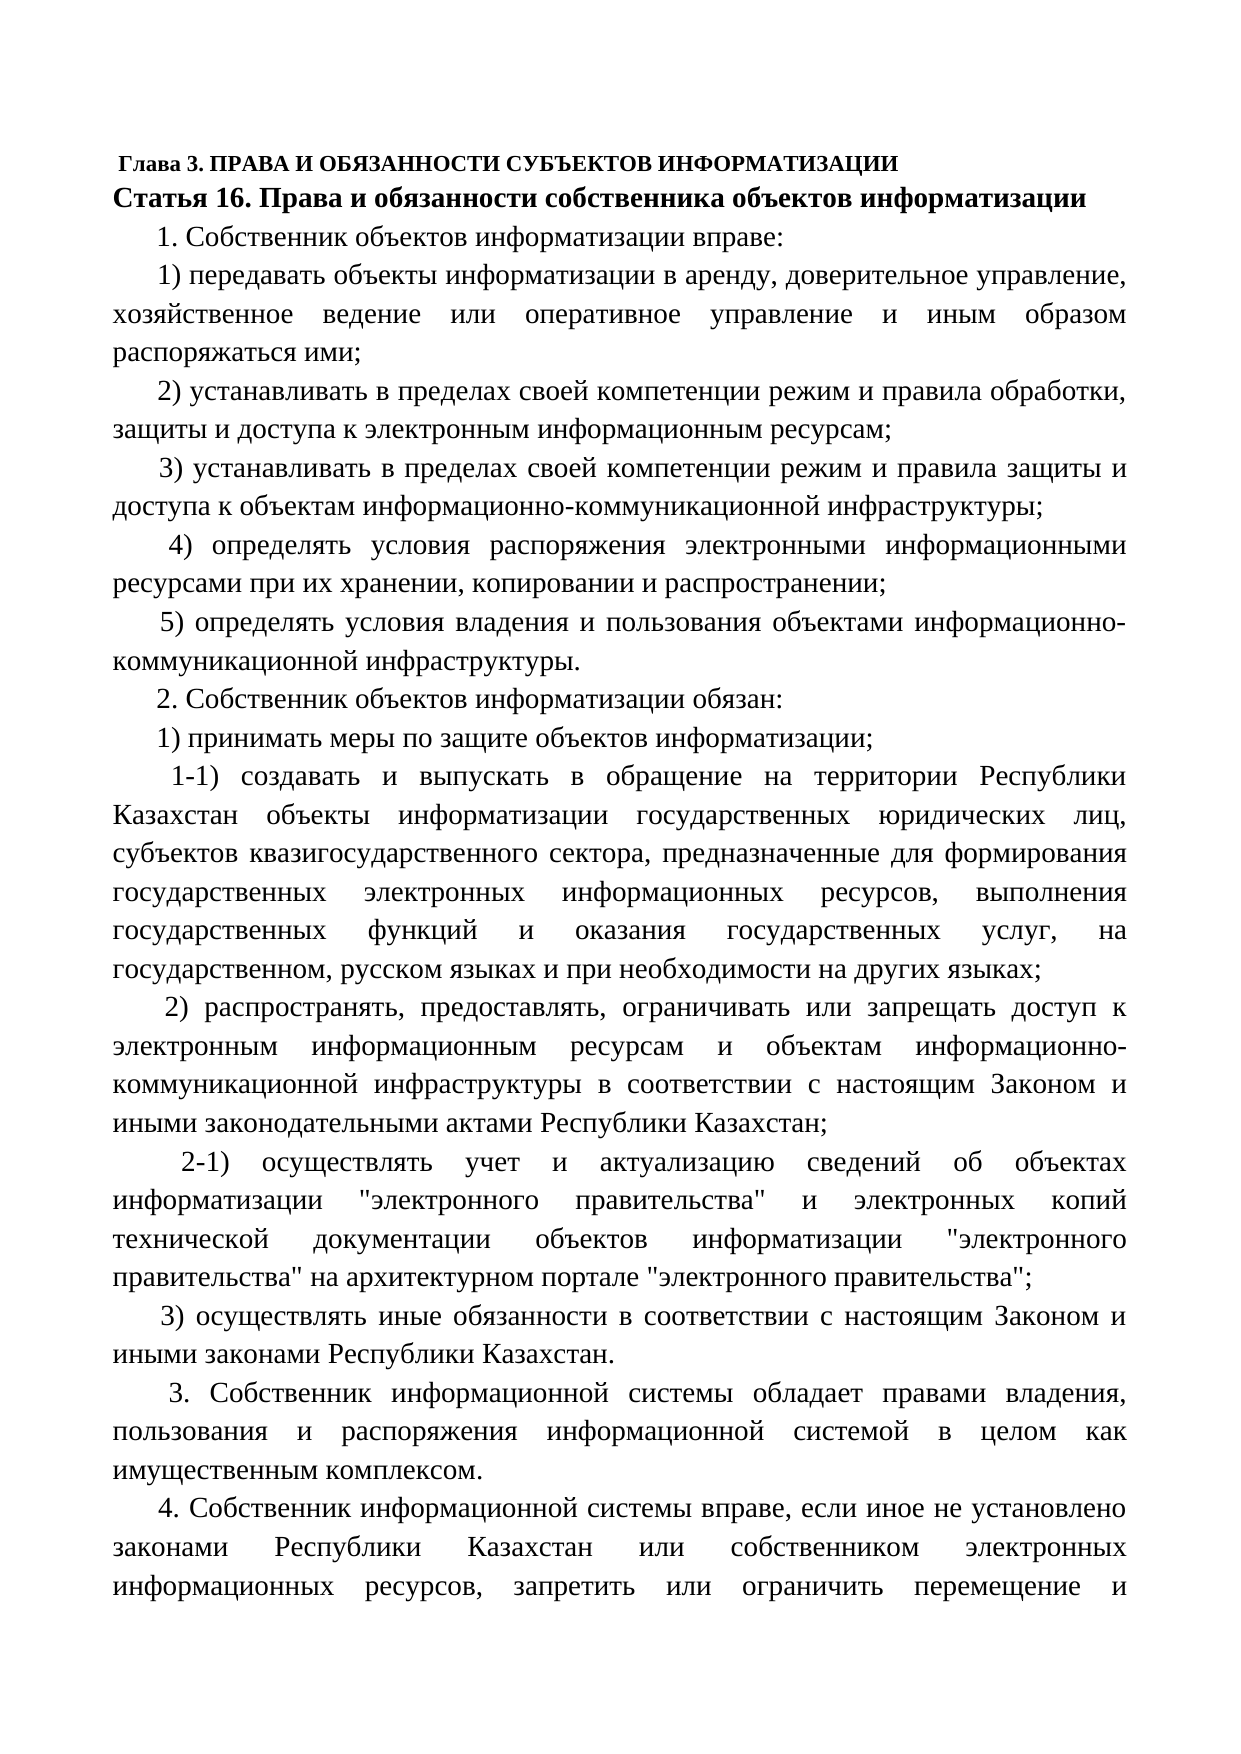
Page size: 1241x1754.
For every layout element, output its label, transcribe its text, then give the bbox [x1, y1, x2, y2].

text 1. Собственник объектов информатизации вправе: [112, 219, 1128, 252]
text 2-1) осуществлять учет и актуализацию сведений об объектах информатизации "электронного правительства" и электронных копий технической документации объектов информатизации "электронного правительства" на архитектурном портале "электронного правительства"; [112, 1144, 1128, 1293]
text 2) устанавливать в пределах своей компетенции режим и правила обработки, защиты и доступа к электронным информационным ресурсам; [112, 373, 1128, 445]
text 2) распространять, предоставлять, ограничивать или запрещать доступ к электронным информационным ресурсам и объектам информационно-коммуникационной инфраструктуры в соответствии с настоящим Законом и иными законодательными актами Республики Казахстан; [112, 989, 1128, 1139]
text 4) определять условия распоряжения электронными информационными ресурсами при их хранении, копировании и распространении; [112, 527, 1128, 599]
text 3) устанавливать в пределах своей компетенции режим и правила защиты и доступа к объектам информационно-коммуникационной инфраструктуры; [112, 450, 1128, 522]
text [112, 1491, 1128, 1601]
text 5) определять условия владения и пользования объектами информационно-коммуникационной инфраструктуры. [112, 604, 1128, 676]
text 3) осуществлять иные обязанности в соответствии с настоящим Законом и иными законами Республики Казахстан. [112, 1298, 1128, 1370]
text 1-1) создавать и выпускать в обращение на территории Республики Казахстан объекты информатизации государственных юридических лиц, субъектов квазигосударственного сектора, предназначенные для формирования государственных электронных информационных ресурсов, выполнения государственных функций и оказания государственных услуг, на государственном, русском языках и при необходимости на других языках; [112, 758, 1128, 984]
text Глава 3. ПРАВА И ОБЯЗАННОСТИ СУБЪЕКТОВ ИНФОРМАТИЗАЦИИ [112, 150, 1128, 176]
text Статья 16. Права и обязанности собственника объектов информатизации [112, 180, 1128, 214]
text 2. Собственник объектов информатизации обязан: [112, 681, 1128, 715]
text 1) передавать объекты информатизации в аренду, доверительное управление, хозяйственное ведение или оперативное управление и иным образом распоряжаться ими; [112, 257, 1128, 368]
text 3. Собственник информационной системы обладает правами владения, пользования и распоряжения информационной системой в целом как имущественным комплексом. [112, 1375, 1128, 1486]
text 1) принимать меры по защите объектов информатизации; [112, 720, 1128, 753]
